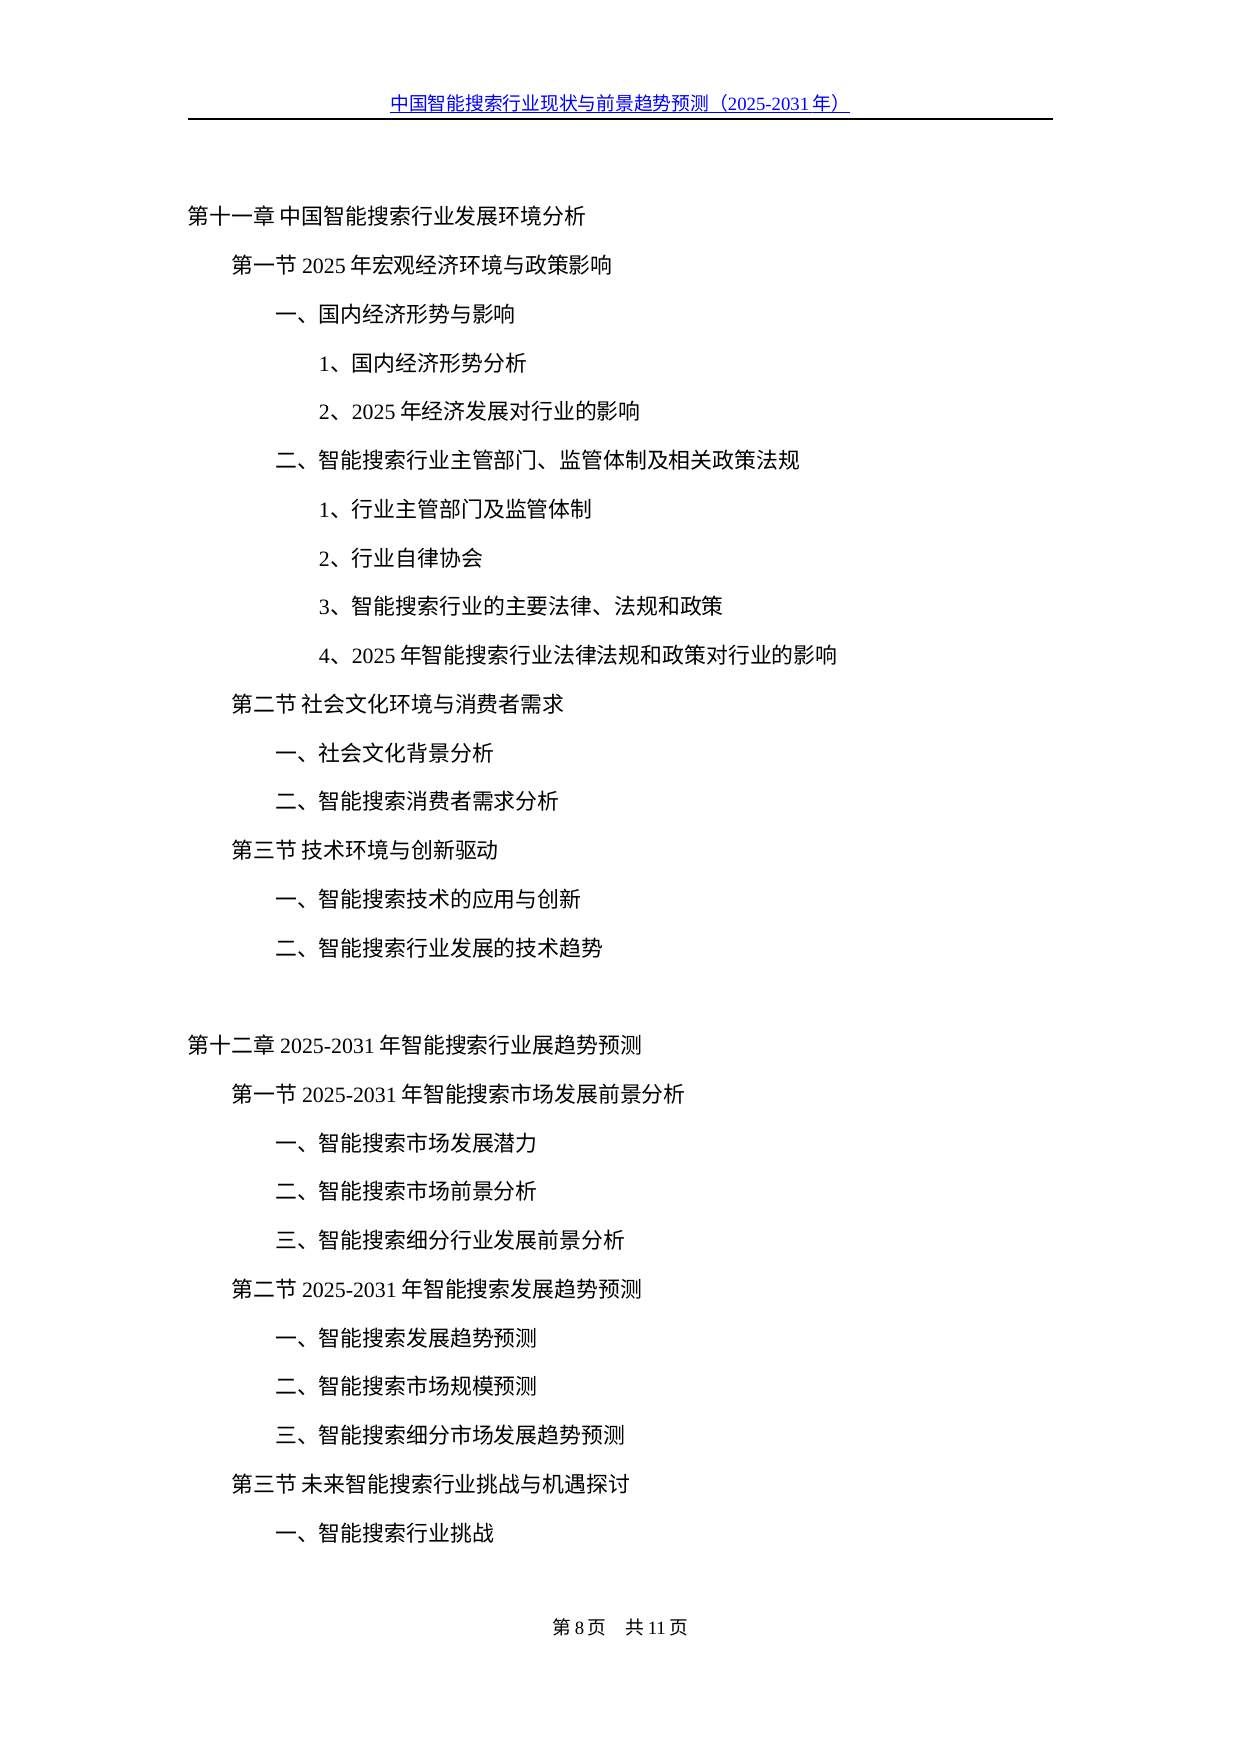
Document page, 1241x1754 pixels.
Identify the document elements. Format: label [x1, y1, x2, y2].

text [187, 150, 1053, 1548]
